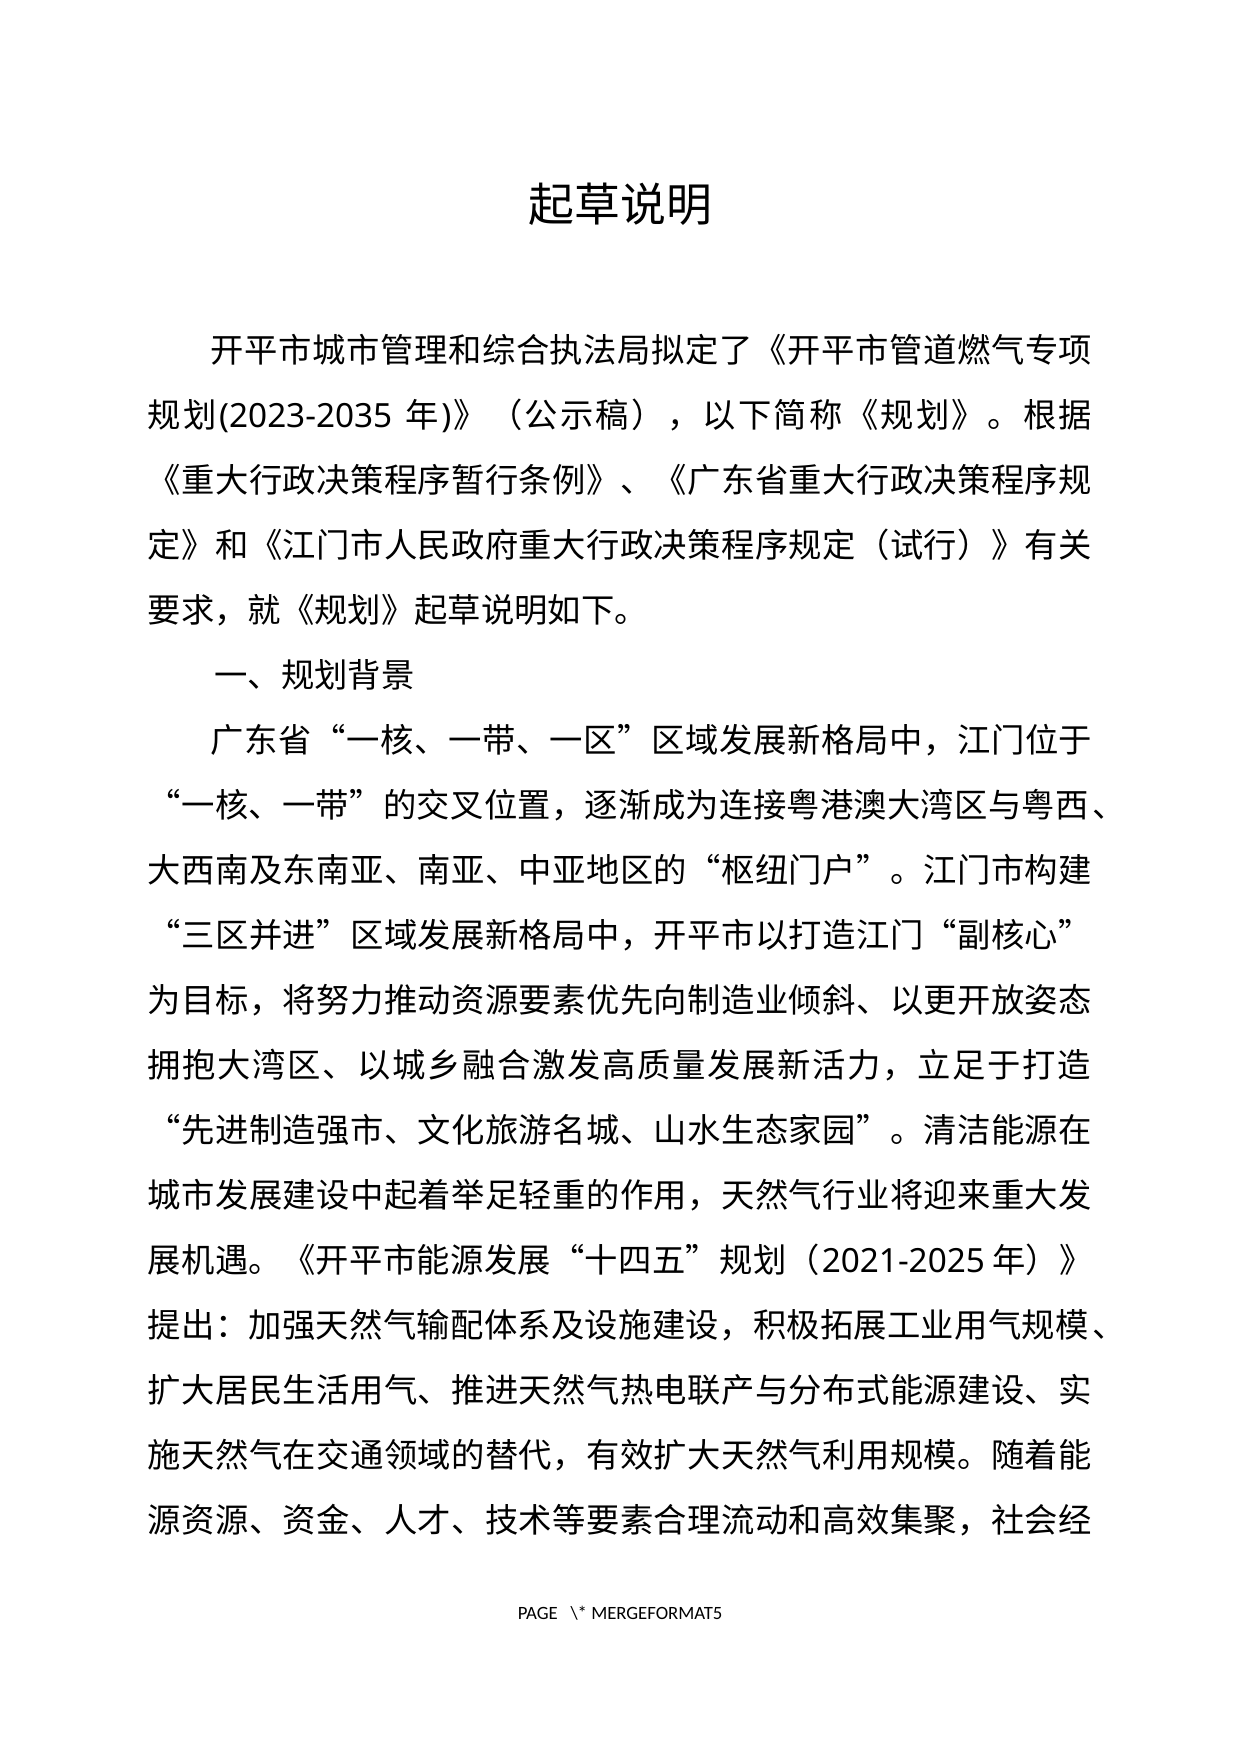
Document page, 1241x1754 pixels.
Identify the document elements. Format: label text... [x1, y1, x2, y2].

text 一、规划背景 [148, 640, 1092, 705]
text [148, 705, 1092, 1550]
text 开平市城市管理和综合执法局拟定了《开平市管道燃气专项规划(2023-2035 年)》（公示稿），以下简称《规划》。根据《重大行政决策程序暂行条例》、《广东省重大行政决策程序规定》和《江门市人民政府重大行政决策程序规定（试行）》有关要求，就《规划》起草说明如下。 [148, 315, 1092, 640]
text 起草说明 [148, 153, 1092, 250]
